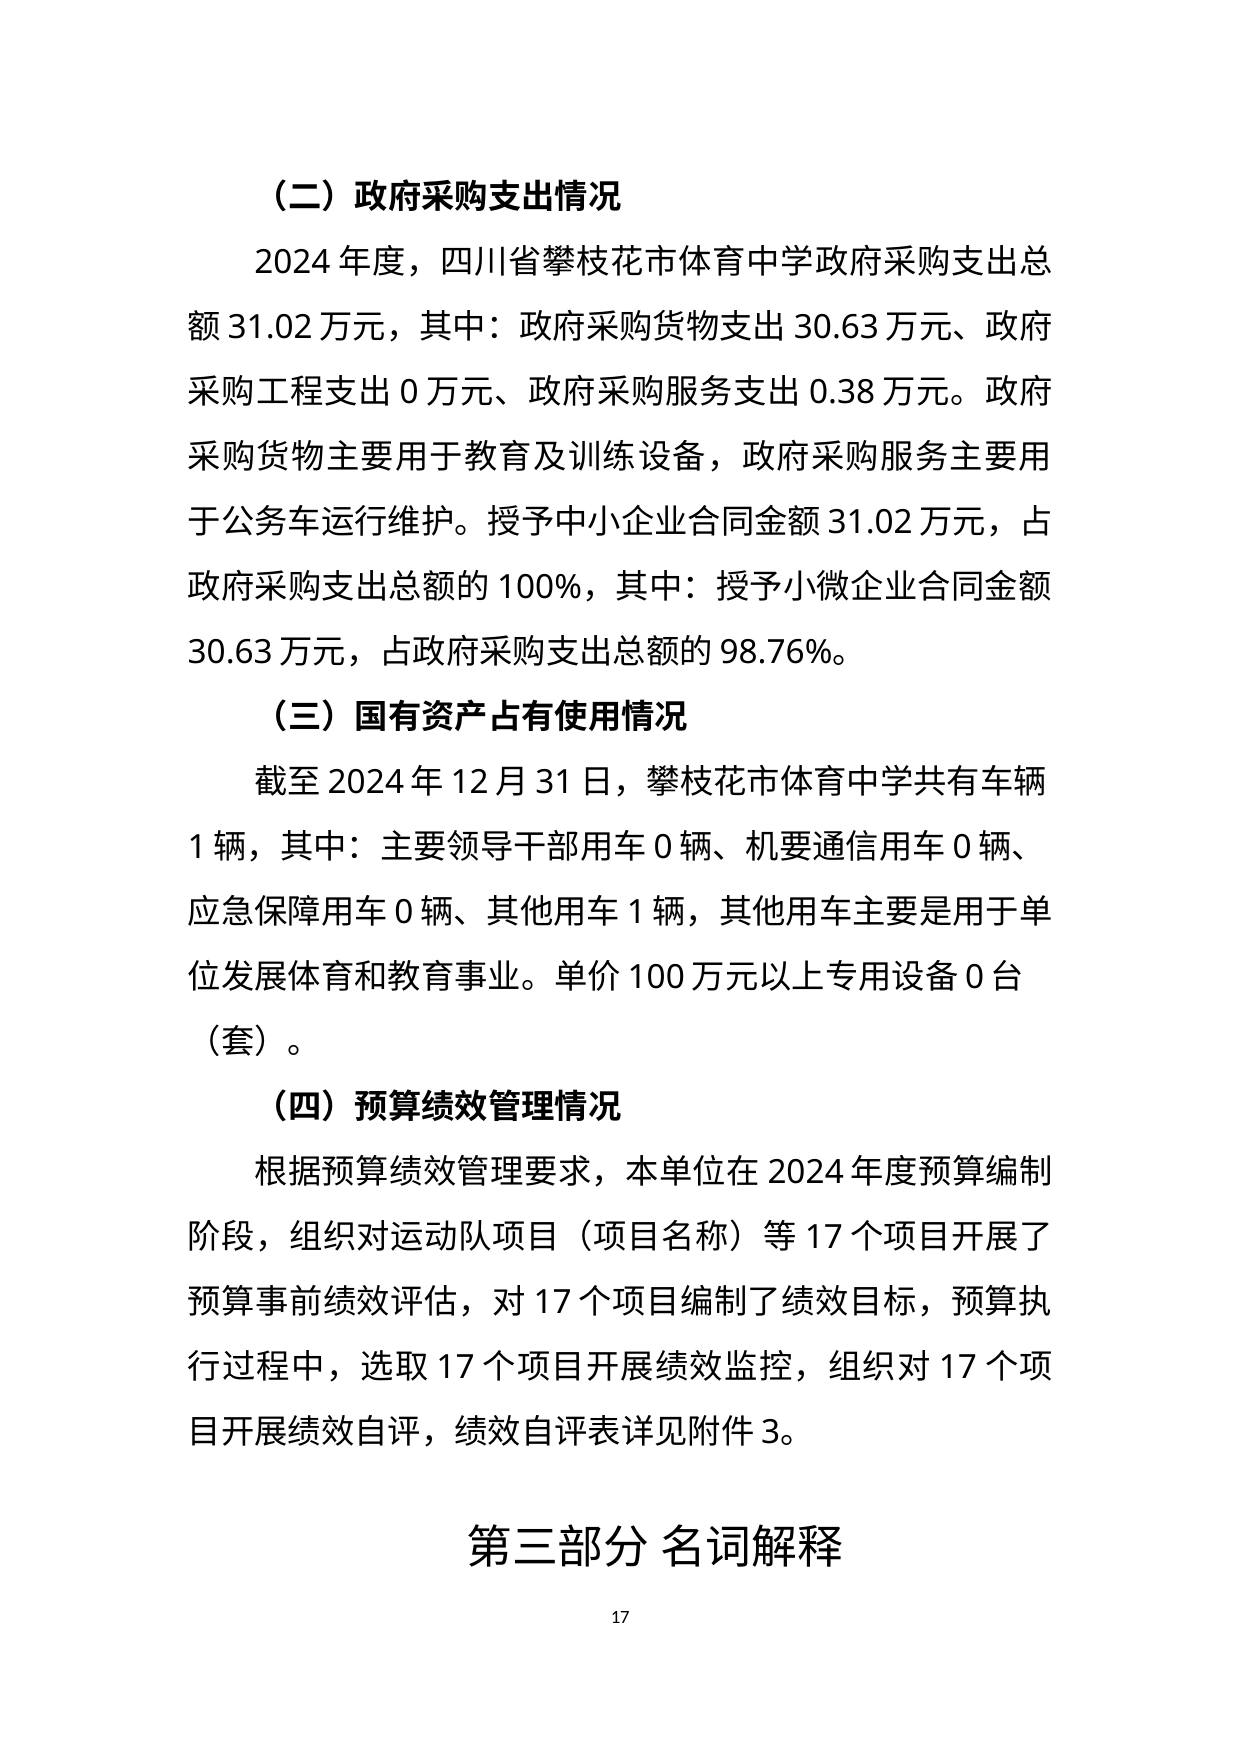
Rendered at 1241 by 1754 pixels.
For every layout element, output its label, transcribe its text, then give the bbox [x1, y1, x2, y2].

list 名词解释 [187, 1494, 1053, 1592]
text 截至2024年12月31日，攀枝花市体育中学共有车辆1辆，其中：主要领导干部用车0辆、机要通信用车0辆、应急保障用车0辆、其他用车1辆，其他用车主要是用于单位发展体育和教育事业。单价100万元以上专用设备0台（套）。 [187, 747, 1053, 1072]
text （二）政府采购支出情况 [187, 162, 1053, 227]
text 2024年度，四川省攀枝花市体育中学政府采购支出总额31.02万元，其中：政府采购货物支出30.63万元、政府采购工程支出0万元、政府采购服务支出0.38万元。政府采购货物主要用于教育及训练设备，政府采购服务主要用于公务车运行维护。授予中小企业合同金额31.02万元，占政府采购支出总额的100%，其中：授予小微企业合同金额30.63万元，占政府采购支出总额的98.76%。 [187, 227, 1053, 682]
text （三）国有资产占有使用情况 [187, 682, 1053, 747]
text 根据预算绩效管理要求，本单位在2024年度预算编制阶段，组织对运动队项目（项目名称）等17个项目开展了预算事前绩效评估，对17个项目编制了绩效目标，预算执行过程中，选取17个项目开展绩效监控，组织对17个项目开展绩效自评，绩效自评表详见附件3。 [187, 1137, 1053, 1462]
text （四）预算绩效管理情况 [187, 1072, 1053, 1137]
